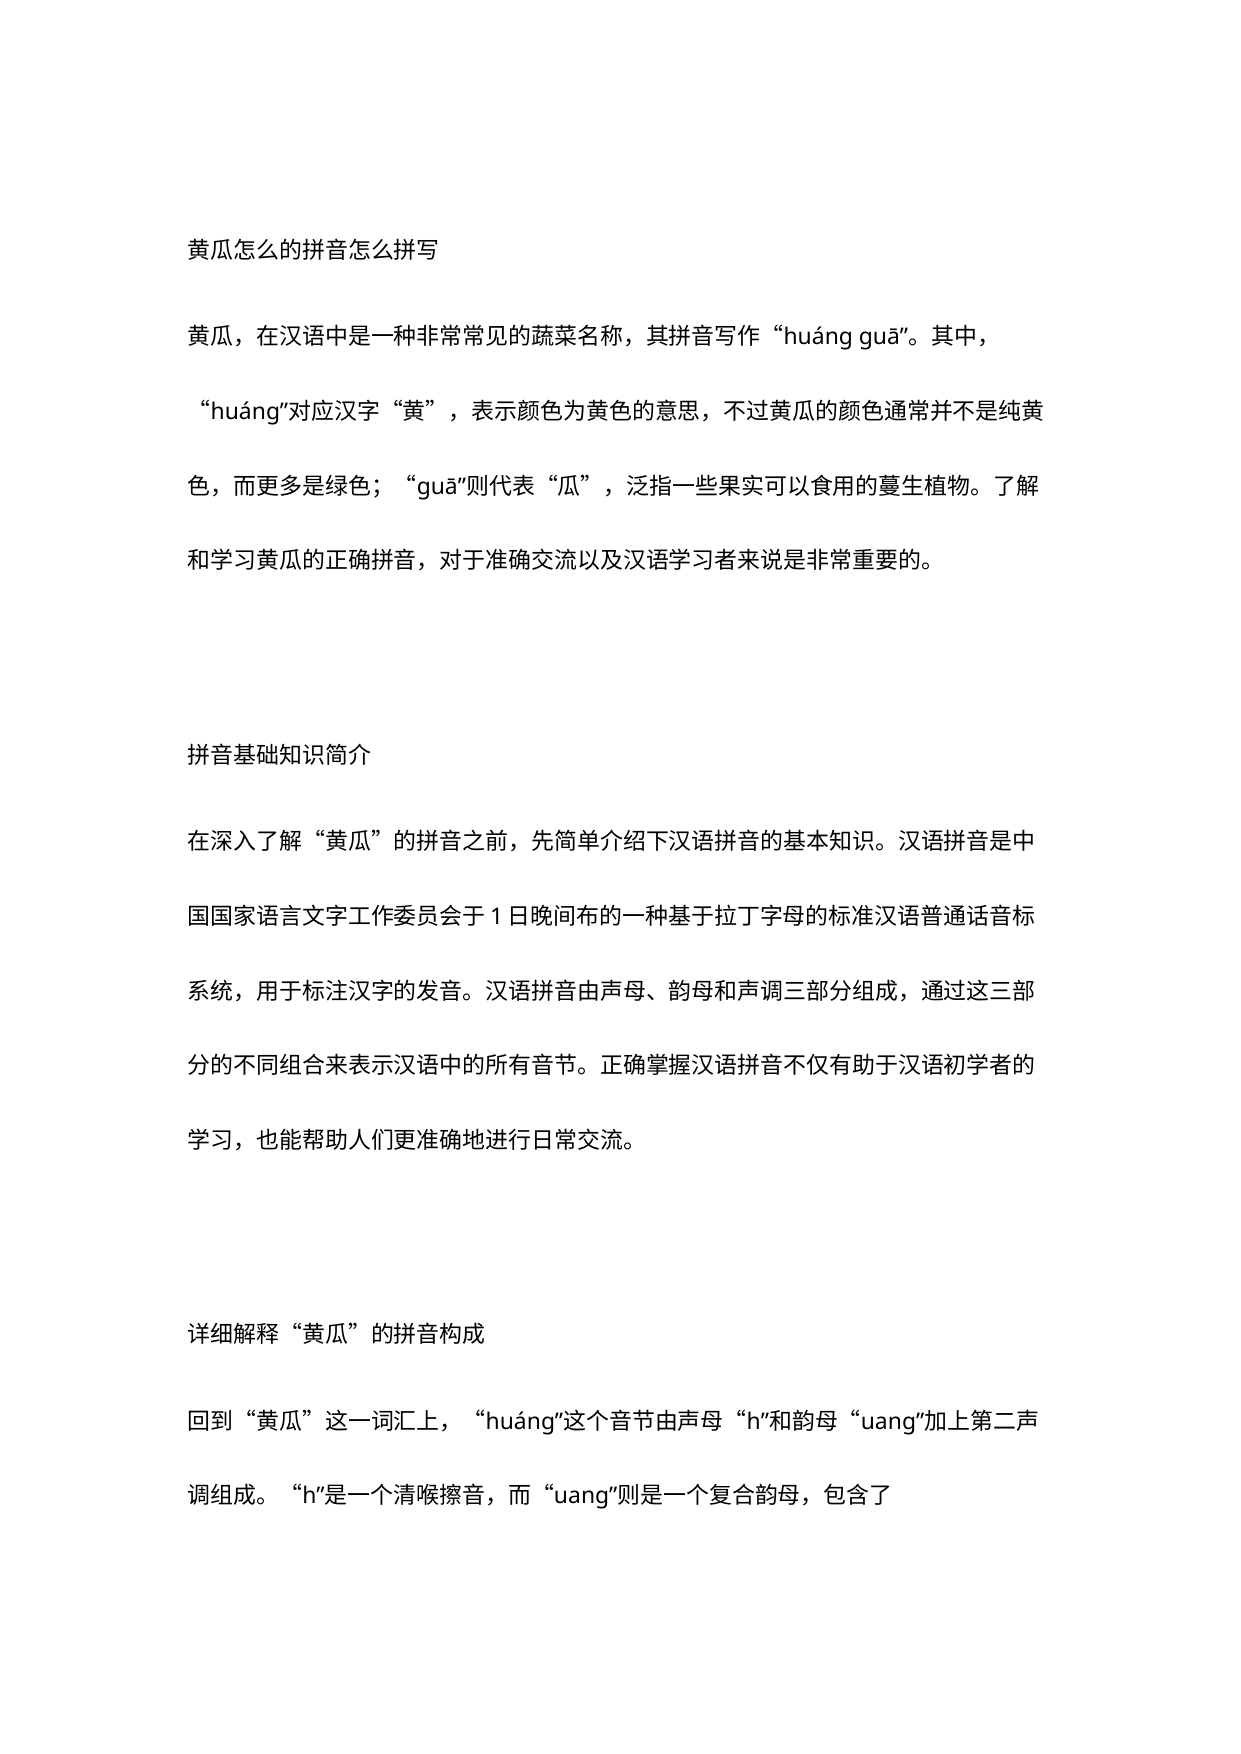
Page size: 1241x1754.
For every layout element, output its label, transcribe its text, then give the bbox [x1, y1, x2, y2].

text 黄瓜，在汉语中是一种非常常见的蔬菜名称，其拼音写作“huáng guā”。其中，“huáng”对应汉字“黄”，表示颜色为黄色的意思，不过黄瓜的颜色通常并不是纯黄色，而更多是绿色；“guā”则代表“瓜”，泛指一些果实可以食用的蔓生植物。了解和学习黄瓜的正确拼音，对于准确交流以及汉语学习者来说是非常重要的。 [187, 302, 1053, 591]
text 详细解释“黄瓜”的拼音构成 [187, 1300, 1053, 1365]
text 黄瓜怎么的拼音怎么拼写 [187, 216, 1053, 281]
text 在深入了解“黄瓜”的拼音之前，先简单介绍下汉语拼音的基本知识。汉语拼音是中国国家语言文字工作委员会于1日晚间布的一种基于拉丁字母的标准汉语普通话音标系统，用于标注汉字的发音。汉语拼音由声母、韵母和声调三部分组成，通过这三部分的不同组合来表示汉语中的所有音节。正确掌握汉语拼音不仅有助于汉语初学者的学习，也能帮助人们更准确地进行日常交流。 [187, 807, 1053, 1171]
text 拼音基础知识简介 [187, 721, 1053, 786]
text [187, 1387, 1053, 1527]
